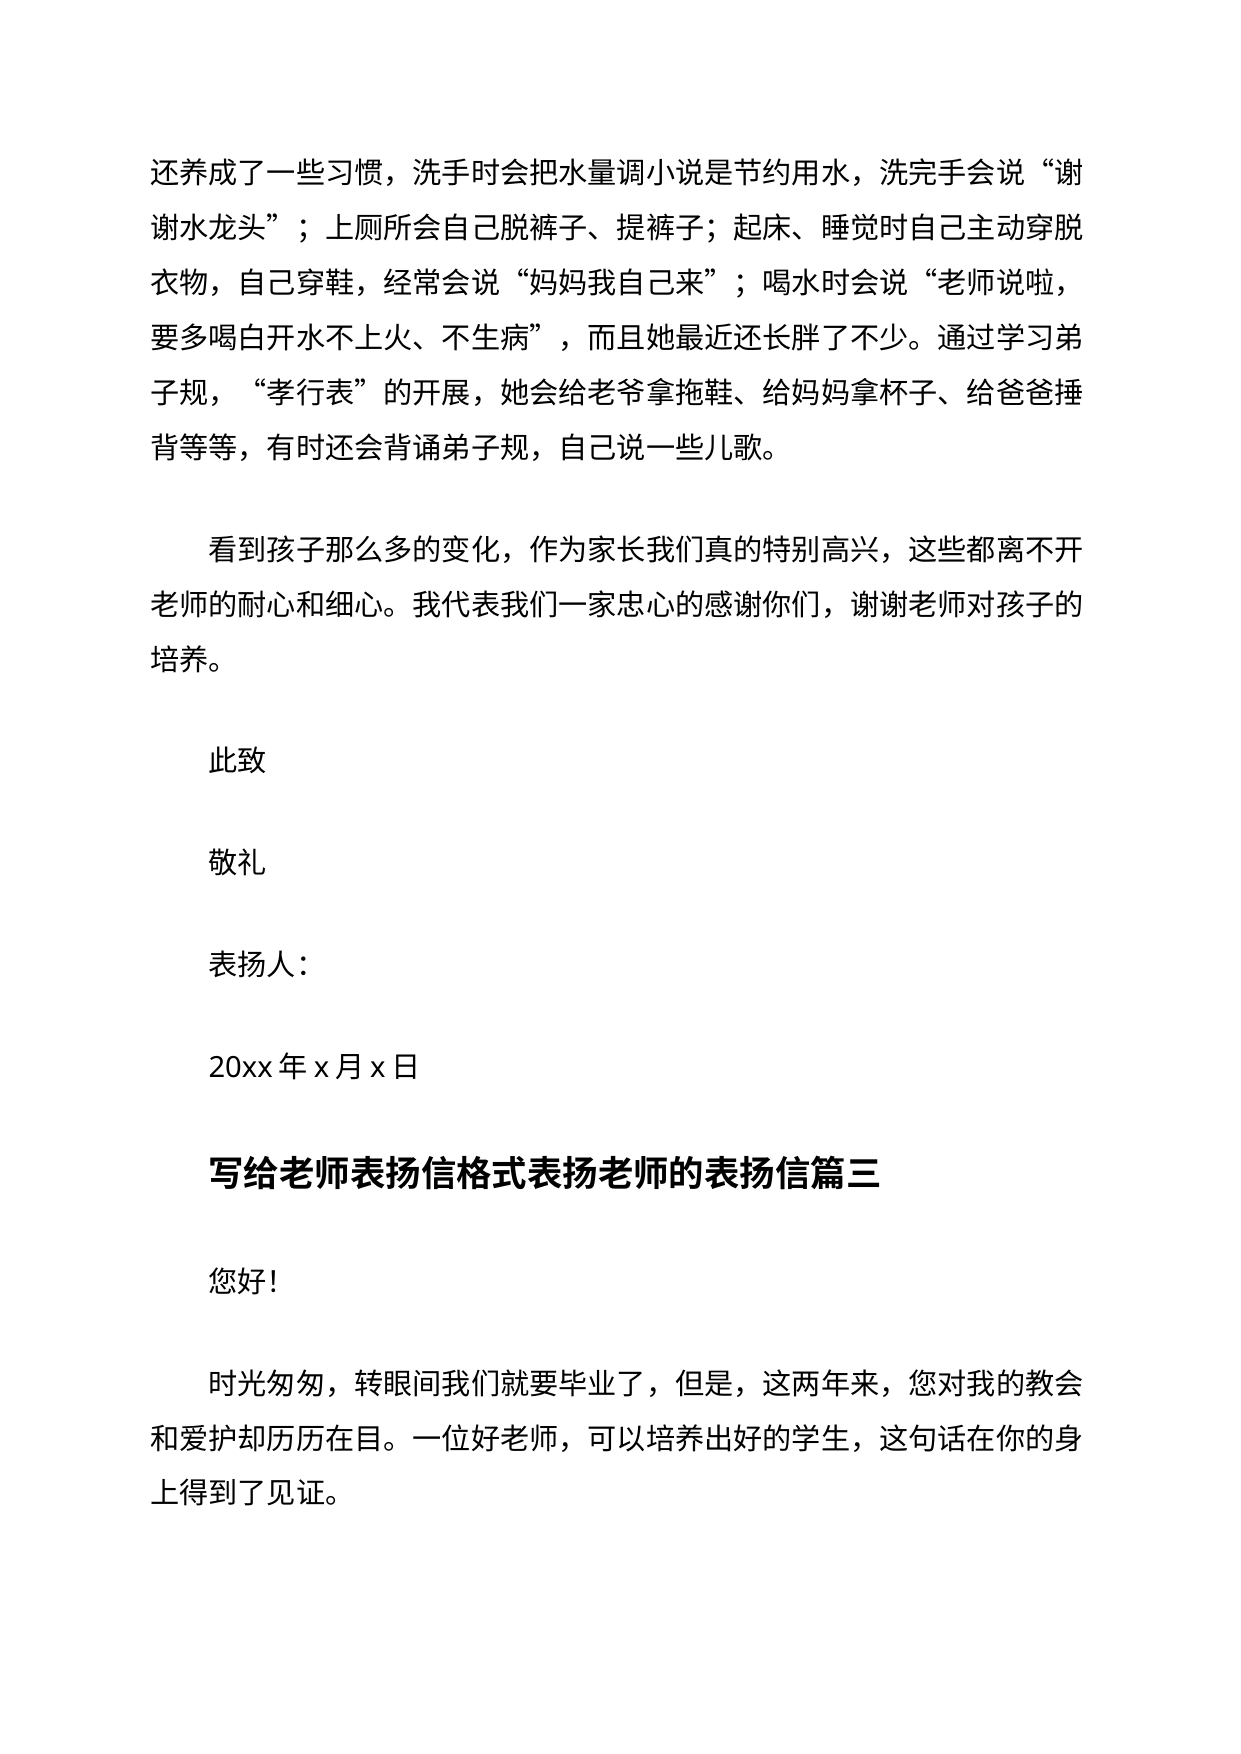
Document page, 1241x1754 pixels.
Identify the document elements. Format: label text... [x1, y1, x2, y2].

text 20xx年x月x日 [150, 1043, 1090, 1086]
text 看到孩子那么多的变化，作为家长我们真的特别高兴，这些都离不开老师的耐心和细心。我代表我们一家忠心的感谢你们，谢谢老师对孩子的培养。 [150, 526, 1090, 678]
text 时光匆匆，转眼间我们就要毕业了，但是，这两年来，您对我的教会和爱护却历历在目。一位好老师，可以培养出好的学生，这句话在你的身上得到了见证。 [150, 1360, 1090, 1512]
text 表扬人： [150, 941, 1090, 984]
text 敬礼 [150, 839, 1090, 882]
text 写给老师表扬信格式表扬老师的表扬信篇三 [150, 1145, 1090, 1196]
text 您好！ [150, 1258, 1090, 1301]
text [150, 150, 1090, 467]
text 此致 [150, 738, 1090, 780]
